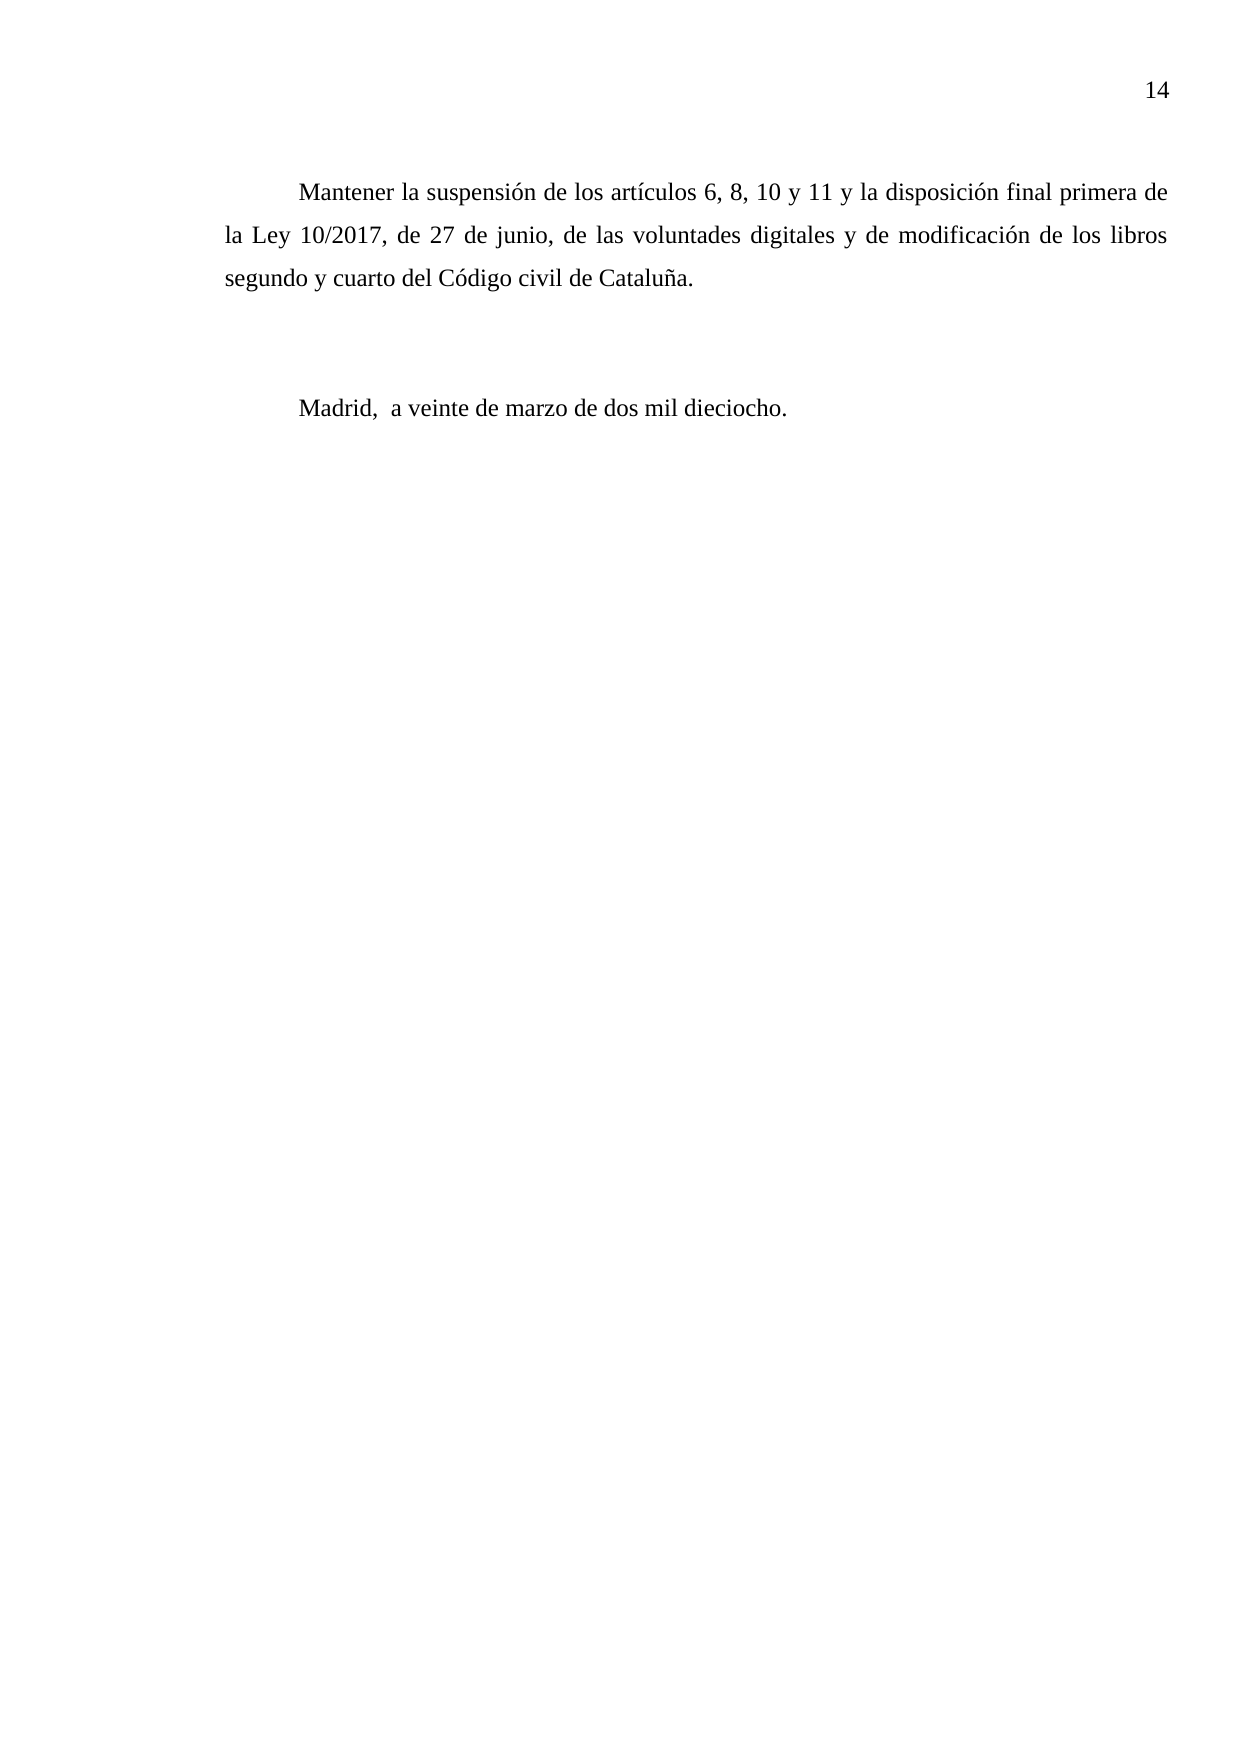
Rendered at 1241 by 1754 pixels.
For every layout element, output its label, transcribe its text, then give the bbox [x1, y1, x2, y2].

text Mantener la suspensión de los artículos 6, 8, 10 y 11 y la disposición final primera de la Ley 10/2017, de 27 de junio, de las voluntades digitales y de modificación de los libros segundo y cuarto del Código civil de Cataluña. [224, 177, 1169, 292]
text Madrid, a veinte de marzo de dos mil dieciocho. [224, 393, 1169, 422]
